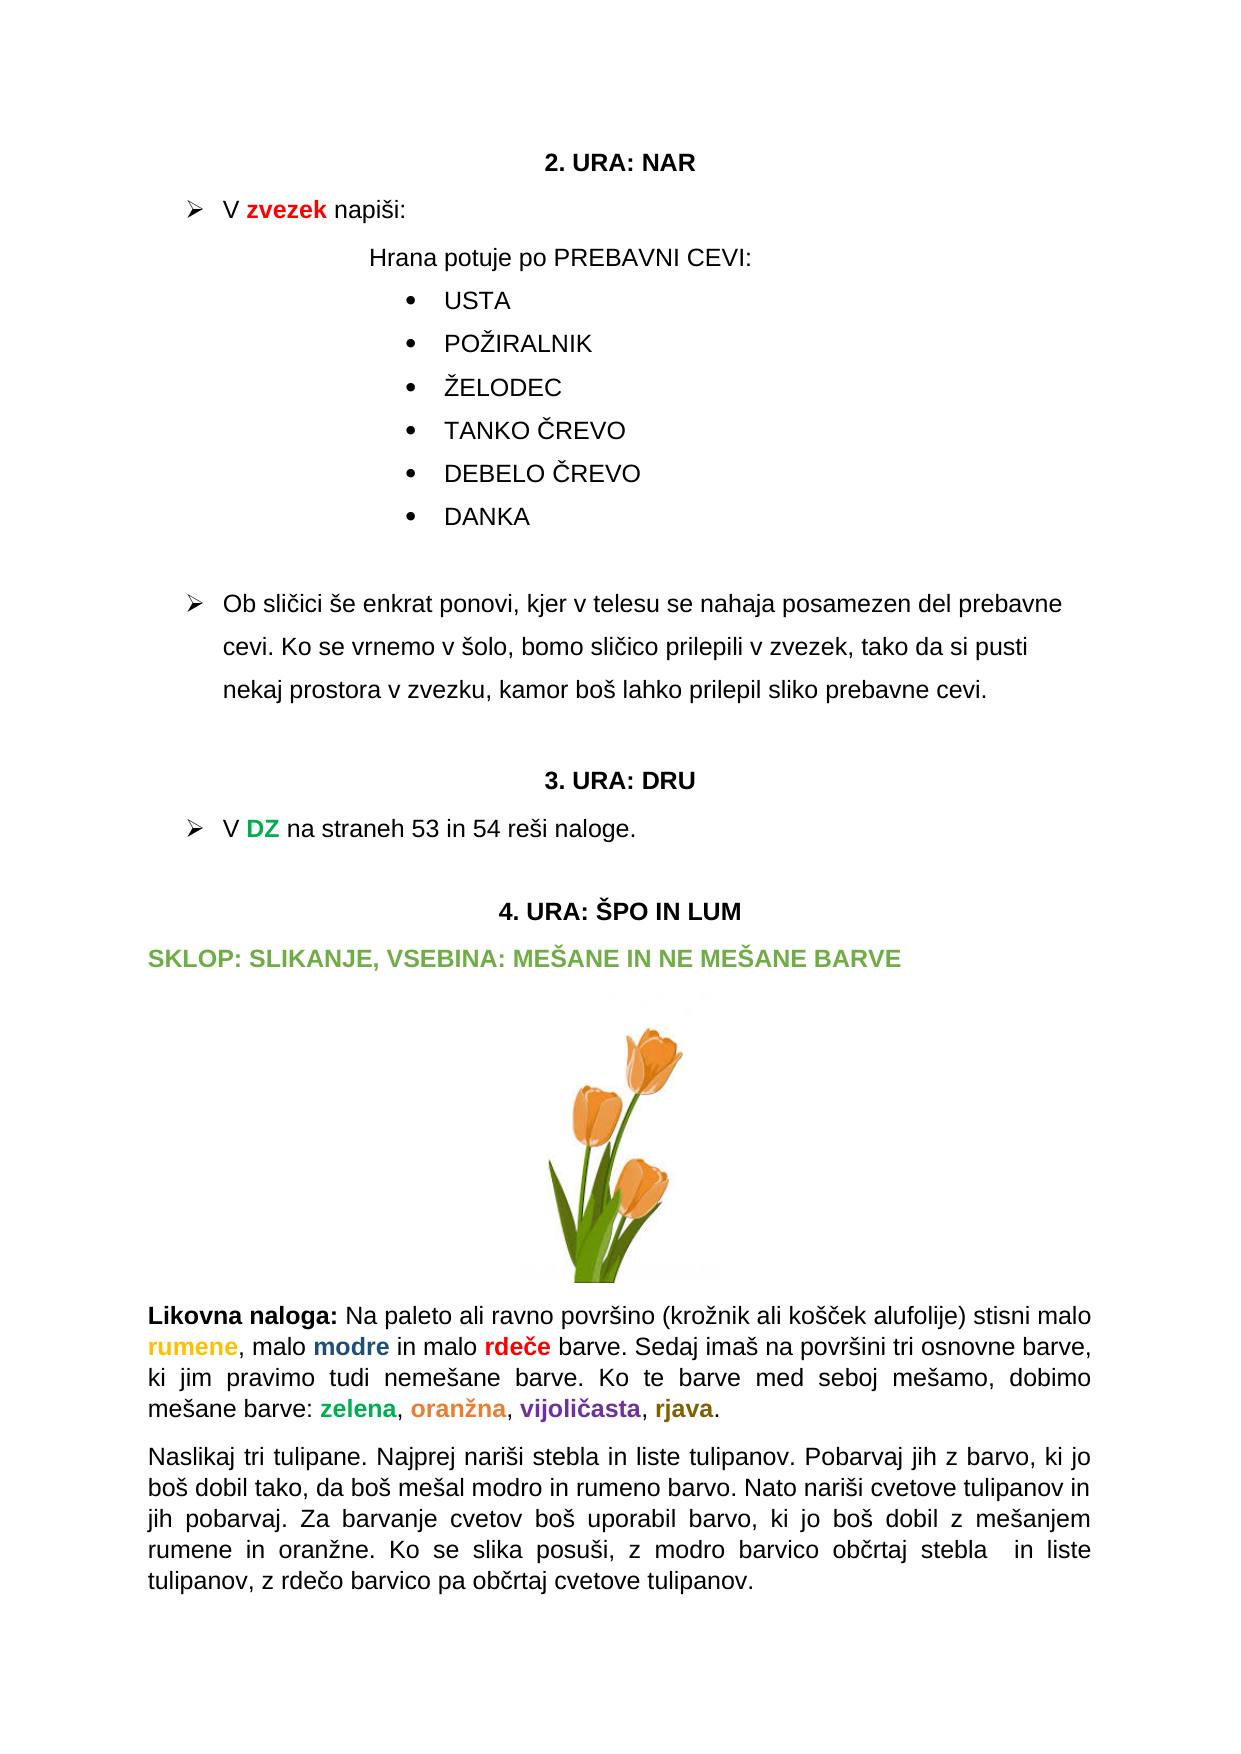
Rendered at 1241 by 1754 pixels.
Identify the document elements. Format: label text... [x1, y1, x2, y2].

list POŽIRALNIK [406, 329, 1093, 358]
text 4. URA: ŠPO IN LUM [148, 896, 1093, 925]
text 3. URA: DRU [148, 766, 1093, 795]
text Hrana potuje po PREBAVNI CEVI: [369, 243, 1093, 272]
text Likovna naloga: Na paleto ali ravno površino (krožnik ali košček alufolije) stisni malo rumene, malo modre in malo rdeče barve. Sedaj imaš na površini tri osnovne barve, ki jim pravimo tudi nemešane barve. Ko te barve med seboj mešamo, dobimo mešane barve: zelena, oranžna, vijoličasta, rjava. [148, 1301, 1093, 1423]
list DEBELO ČREVO [406, 459, 1093, 488]
list ŽELODEC [406, 373, 1093, 402]
list DANKA [406, 502, 1093, 531]
list Ob sličici še enkrat ponovi, kjer v telesu se nahaja posamezen del prebavne cevi. Ko se vrnemo v šolo, bomo sličico prilepili v zvezek, tako da si pusti nekaj prostora v zvezku, kamor boš lahko prilepil sliko prebavne cevi. [185, 589, 1093, 704]
list V DZ na straneh 53 in 54 reši naloge. [185, 814, 1093, 842]
text 2. URA: NAR [148, 148, 1093, 176]
picture [521, 991, 719, 1283]
text Naslikaj tri tulipane. Najprej nariši stebla in liste tulipanov. Pobarvaj jih z barvo, ki jo boš dobil tako, da boš mešal modro in rumeno barvo. Nato nariši cvetove tulipanov in jih pobarvaj. Za barvanje cvetov boš uporabil barvo, ki jo boš dobil z mešanjem rumene in oranžne. Ko se slika posuši, z modro barvico občrtaj stebla in liste tulipanov, z rdečo barvico pa občrtaj cvetove tulipanov. [148, 1442, 1093, 1595]
text SKLOP: SLIKANJE, VSEBINA: MEŠANE IN NE MEŠANE BARVE [148, 944, 1093, 973]
list TANKO ČREVO [406, 416, 1093, 445]
list USTA [406, 286, 1093, 315]
list V zvezek napiši: [185, 195, 1093, 224]
